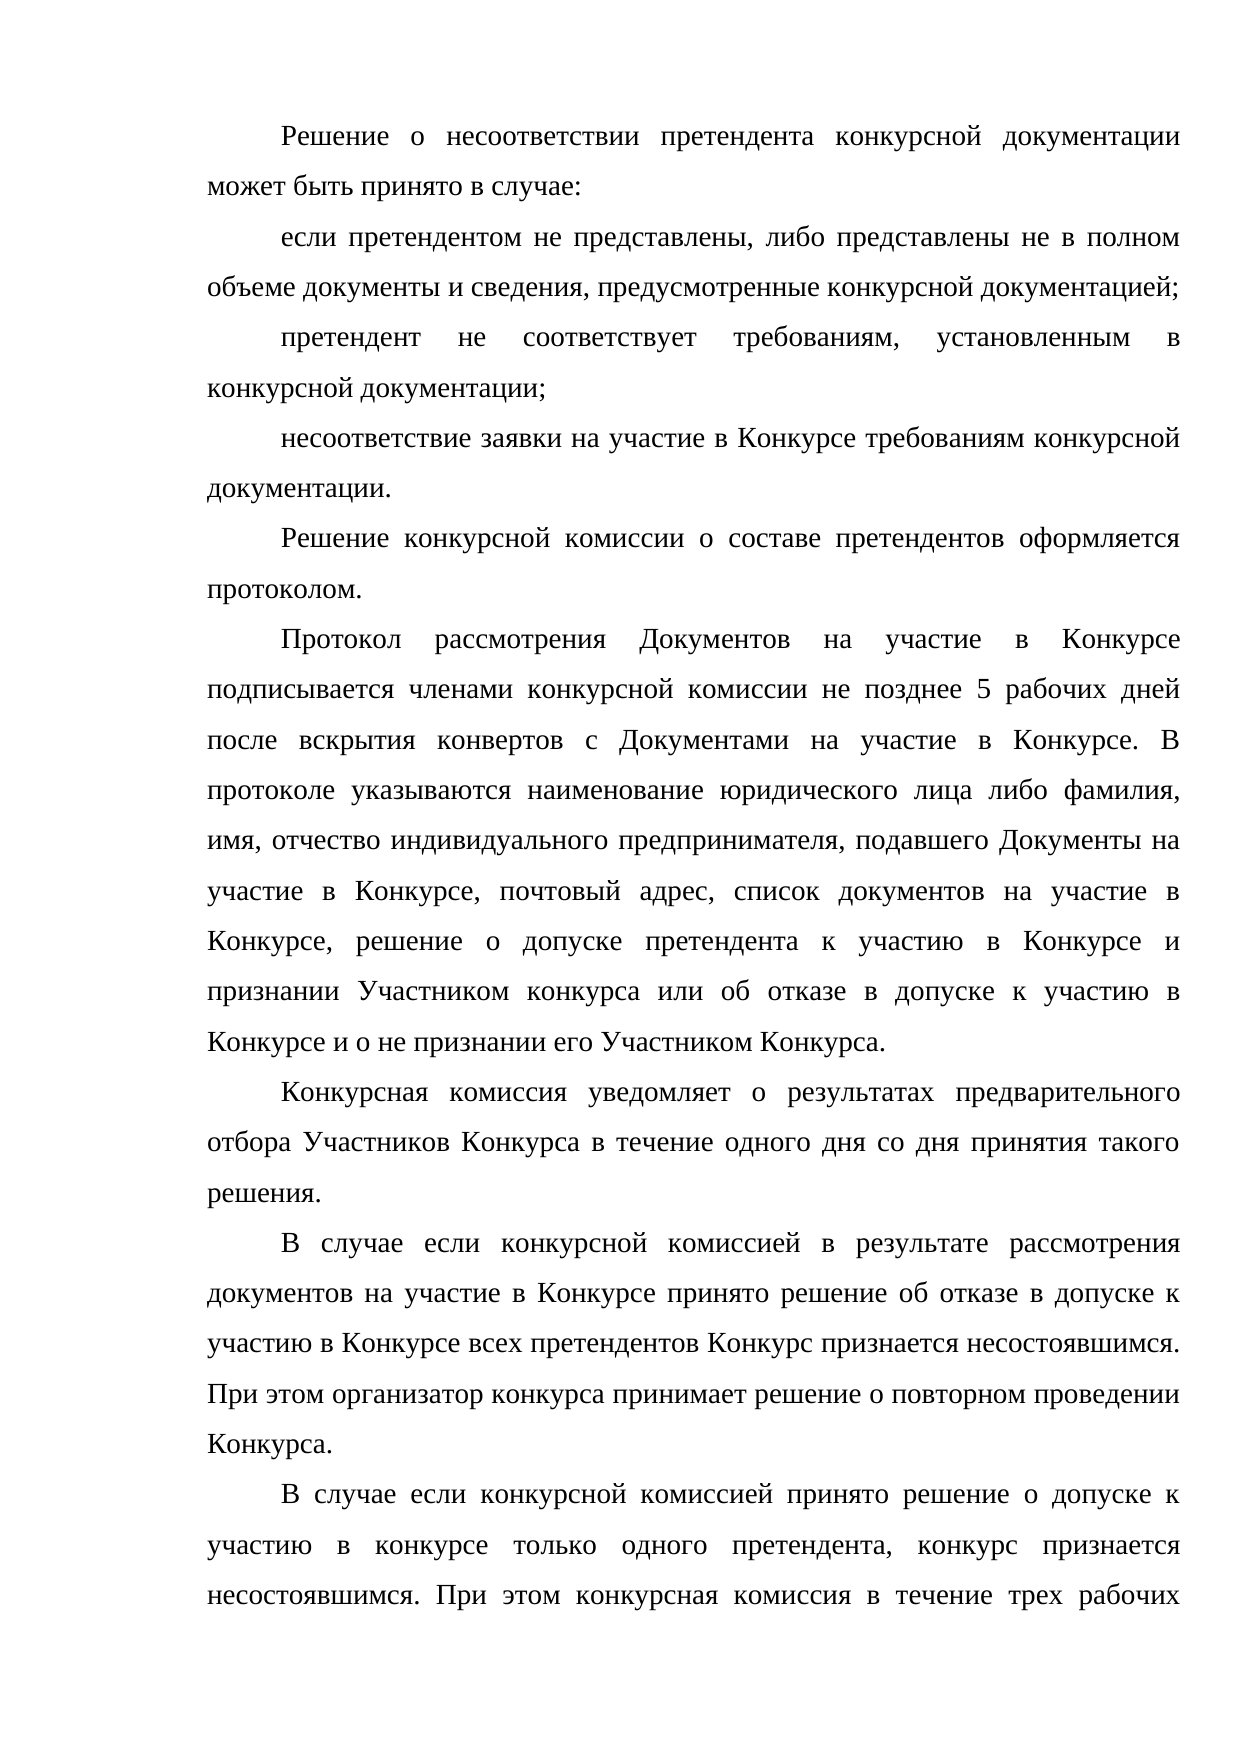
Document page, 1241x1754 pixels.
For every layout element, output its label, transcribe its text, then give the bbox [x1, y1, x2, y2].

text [207, 1477, 1181, 1611]
text Протокол рассмотрения Документов на участие в Конкурсе подписывается членами конкурсной комиссии не позднее 5 рабочих дней после вскрытия конвертов с Документами на участие в Конкурсе. В протоколе указываются наименование юридического лица либо фамилия, имя, отчество индивидуального предпринимателя, подавшего Документы на участие в Конкурсе, почтовый адрес, список документов на участие в Конкурсе, решение о допуске претендента к участию в Конкурсе и признании Участником конкурса или об отказе в допуске к участию в Конкурсе и о не признании его Участником Конкурса. [207, 621, 1181, 1057]
text Конкурсная комиссия уведомляет о результатах предварительного отбора Участников Конкурса в течение одного дня со дня принятия такого решения. [207, 1074, 1181, 1208]
text если претендентом не представлены, либо представлены не в полном объеме документы и сведения, предусмотренные конкурсной документацией; [207, 219, 1181, 303]
text Решение о несоответствии претендента конкурсной документации может быть принято в случае: [207, 118, 1181, 202]
text несоответствие заявки на участие в Конкурсе требованиям конкурсной документации. [207, 420, 1181, 504]
text В случае если конкурсной комиссией в результате рассмотрения документов на участие в Конкурсе принято решение об отказе в допуске к участию в Конкурсе всех претендентов Конкурс признается несостоявшимся. При этом организатор конкурса принимает решение о повторном проведении Конкурса. [207, 1225, 1181, 1460]
text претендент не соответствует требованиям, установленным в конкурсной документации; [207, 319, 1181, 403]
text Решение конкурсной комиссии о составе претендентов оформляется протоколом. [207, 521, 1181, 604]
